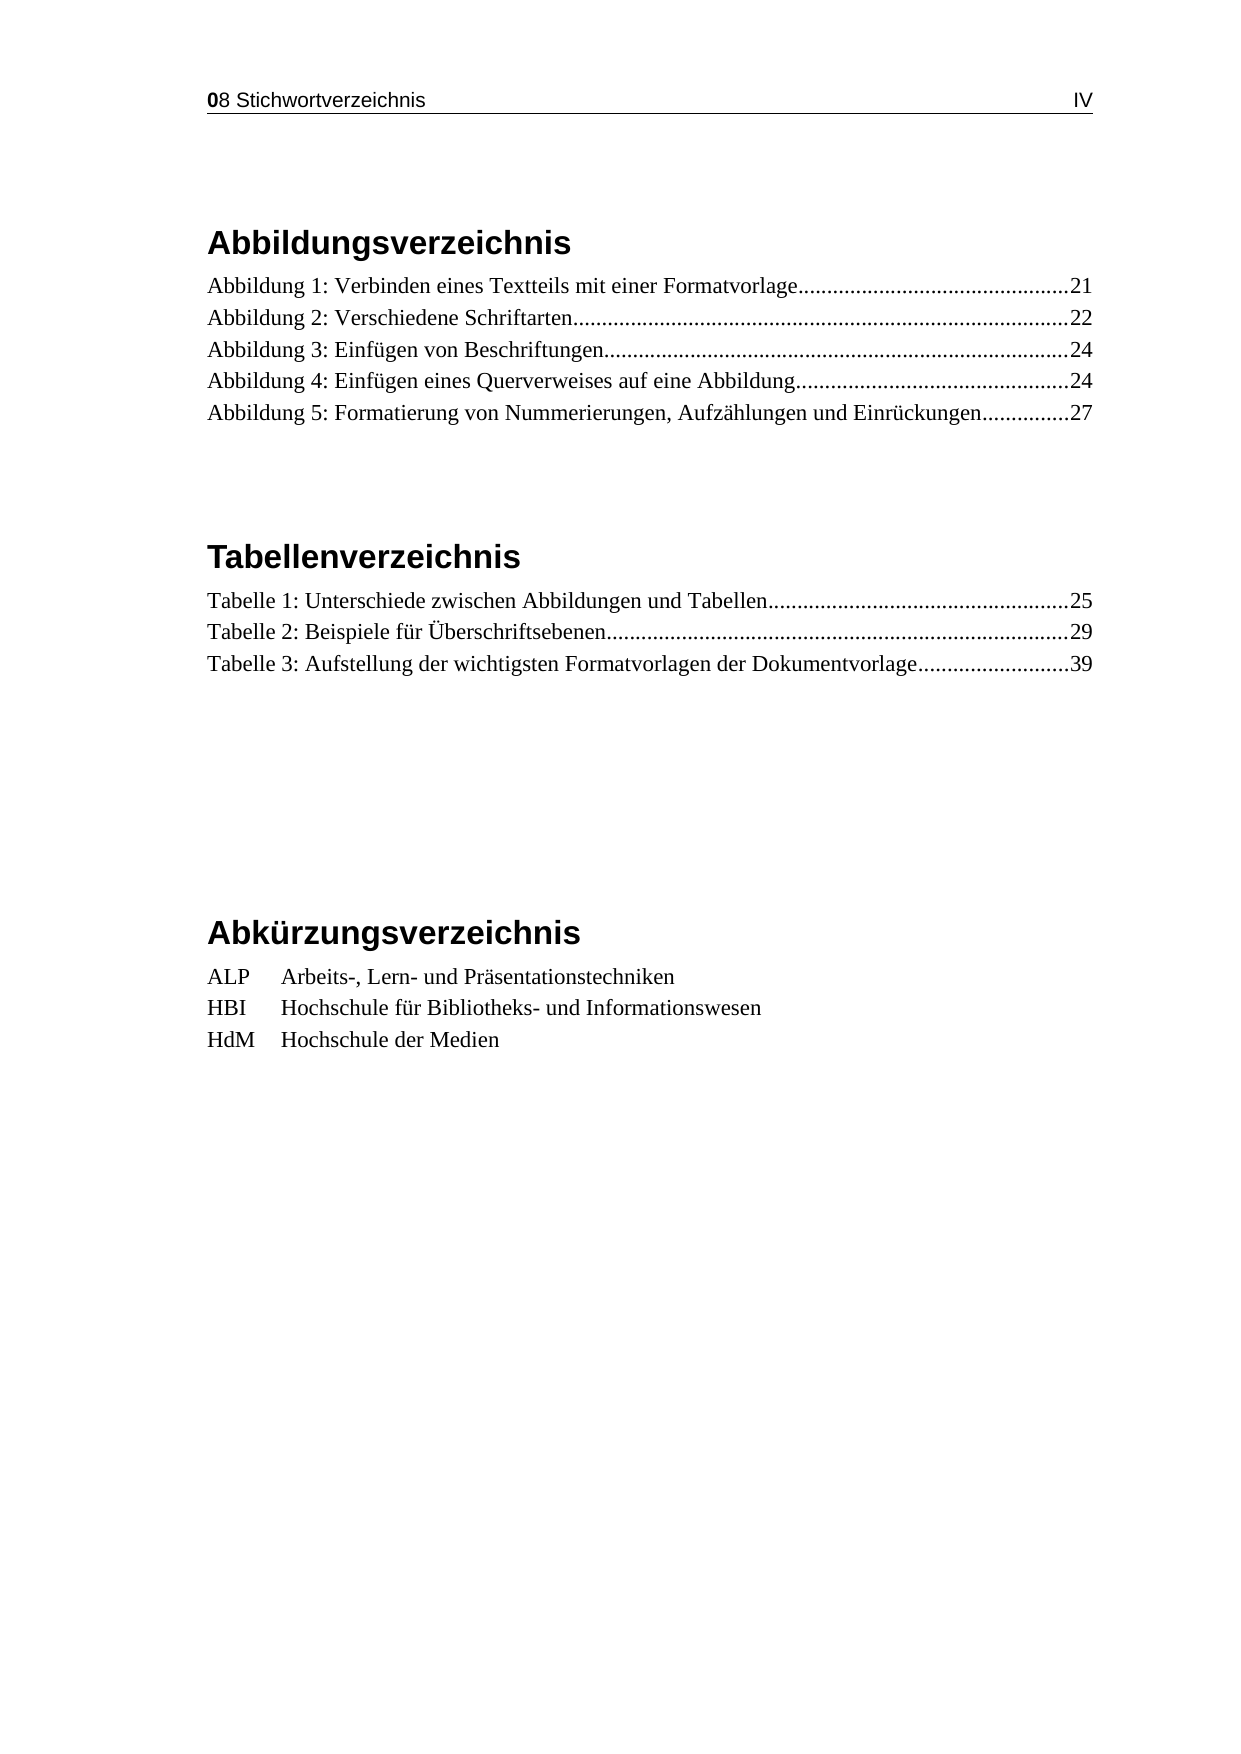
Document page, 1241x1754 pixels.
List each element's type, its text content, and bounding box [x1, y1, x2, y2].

text Tabelle 1: Unterschiede zwischen Abbildungen und Tabellen 25 [207, 587, 1093, 613]
subtitle Abkürzungsverzeichnis [207, 913, 1093, 951]
text ALP Arbeits-, Lern- und Präsentationstechniken [207, 963, 1093, 989]
text Abbildung 3: Einfügen von Beschriftungen 24 [207, 336, 1093, 362]
text HdM Hochschule der Medien [207, 1026, 1093, 1052]
text Abbildung 2: Verschiedene Schriftarten 22 [207, 304, 1093, 331]
text Abbildung 5: Formatierung von Nummerierungen, Aufzählungen und Einrückungen 27 [207, 399, 1093, 425]
subtitle Abbildungsverzeichnis [207, 223, 1093, 261]
text Tabelle 2: Beispiele für Überschriftsebenen 29 [207, 618, 1093, 645]
text Abbildung 4: Einfügen eines Querverweises auf eine Abbildung 24 [207, 367, 1093, 394]
text Tabelle 3: Aufstellung der wichtigsten Formatvorlagen der Dokumentvorlage 39 [207, 650, 1093, 676]
subtitle Tabellenverzeichnis [207, 537, 1093, 575]
text Abbildung 1: Verbinden eines Textteils mit einer Formatvorlage 21 [207, 273, 1093, 299]
text HBI Hochschule für Bibliotheks- und Informationswesen [207, 994, 1093, 1021]
